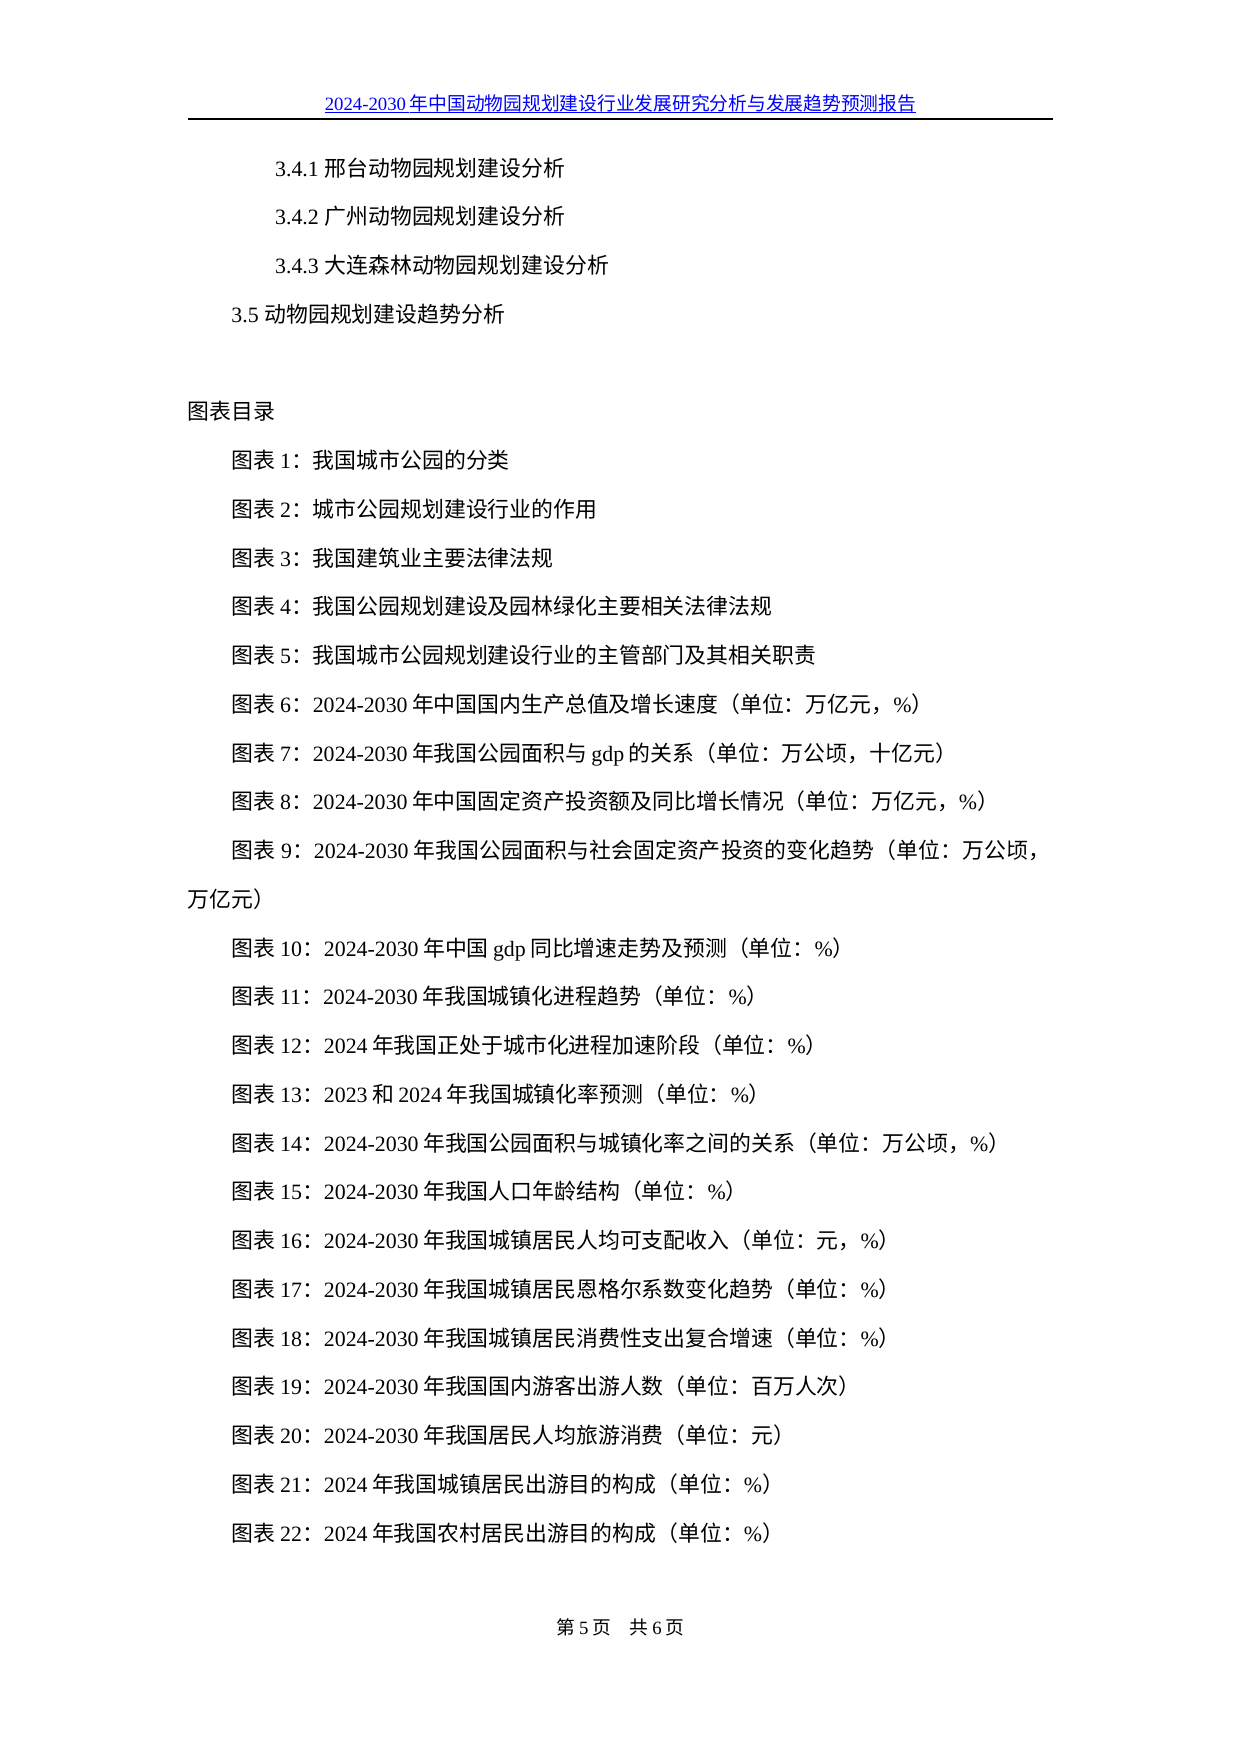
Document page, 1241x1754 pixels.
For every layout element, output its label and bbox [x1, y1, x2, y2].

text [187, 150, 1053, 1548]
